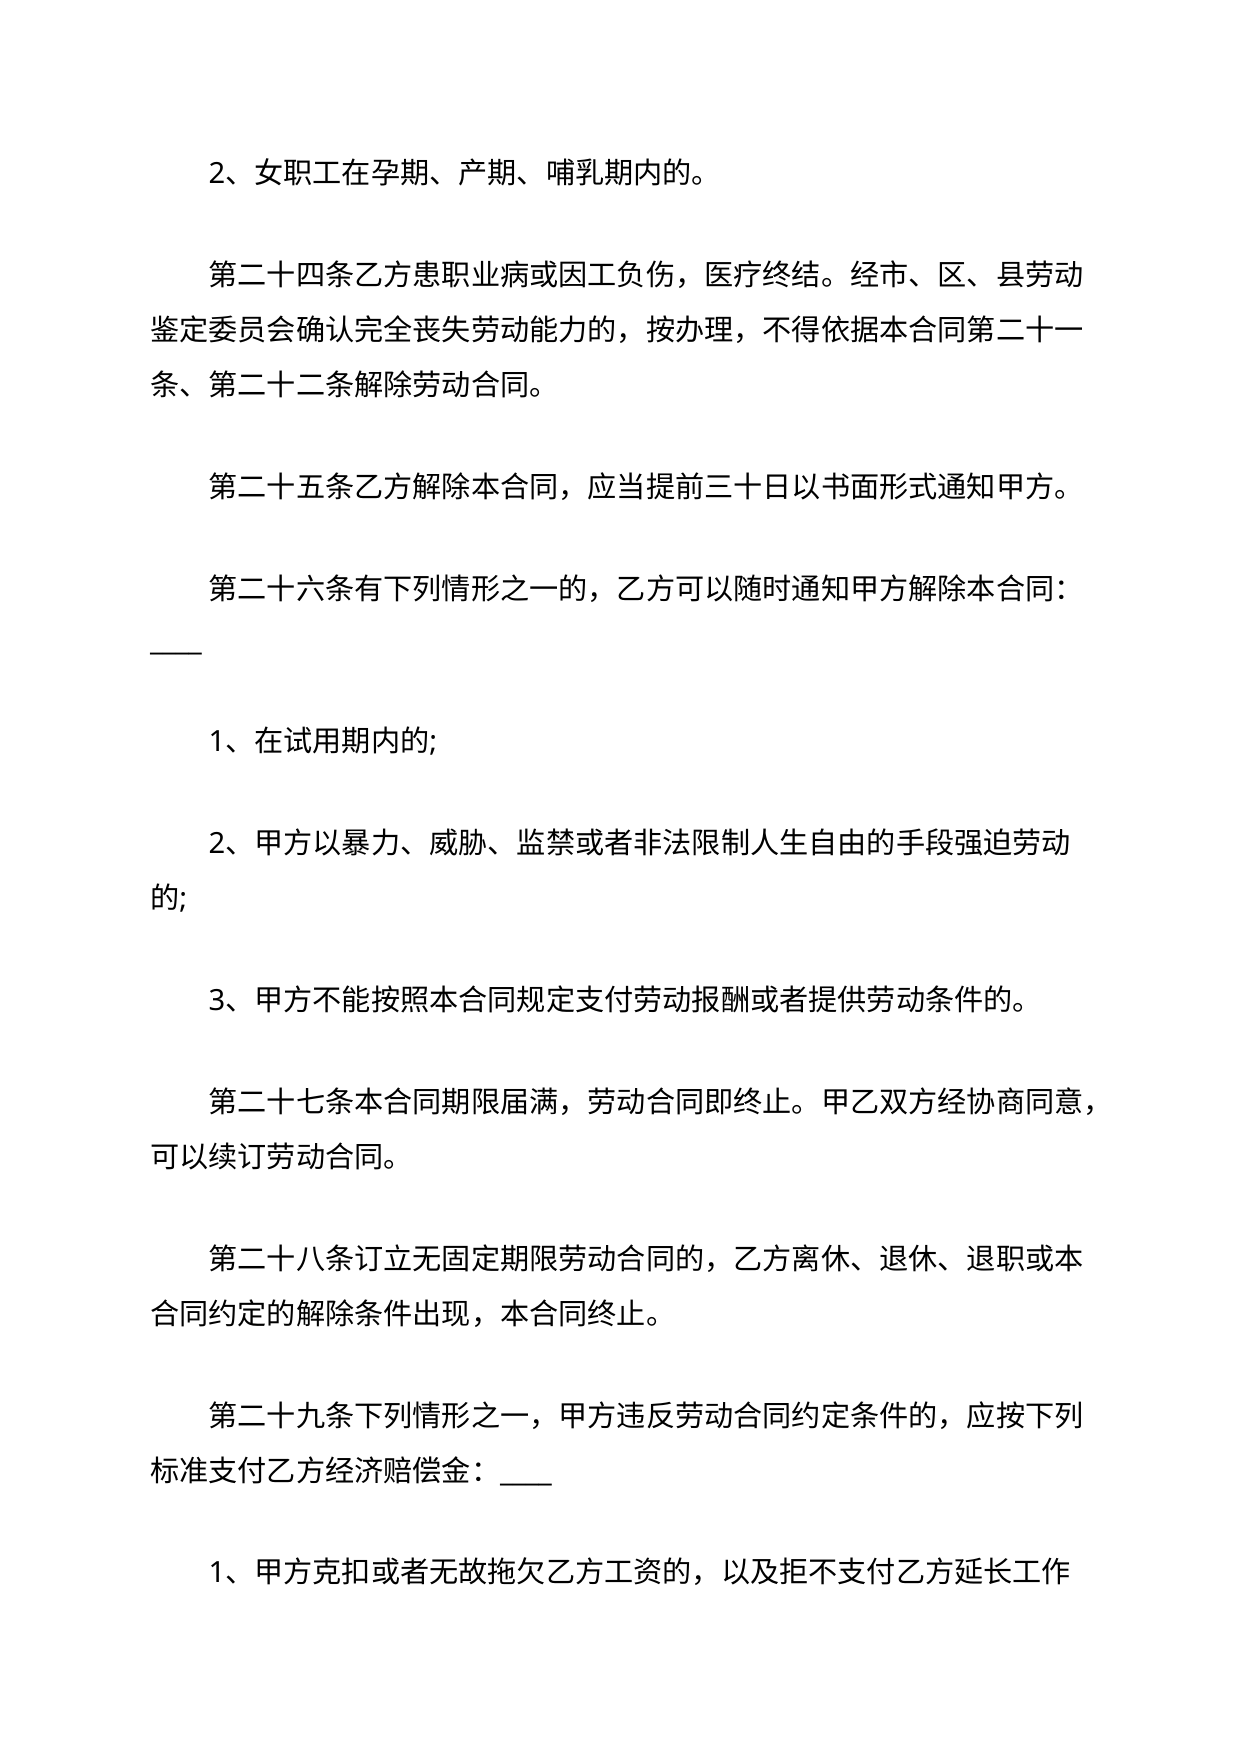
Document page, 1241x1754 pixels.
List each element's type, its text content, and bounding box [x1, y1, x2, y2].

text 3、甲方不能按照本合同规定支付劳动报酬或者提供劳动条件的。 [150, 977, 1090, 1019]
text 第二十六条有下列情形之一的，乙方可以随时通知甲方解除本合同：____ [150, 565, 1090, 659]
text 2、女职工在孕期、产期、哺乳期内的。 [150, 150, 1090, 192]
text 第二十五条乙方解除本合同，应当提前三十日以书面形式通知甲方。 [150, 463, 1090, 506]
text 第二十九条下列情形之一，甲方违反劳动合同约定条件的，应按下列标准支付乙方经济赔偿金：____ [150, 1392, 1090, 1489]
text 第二十四条乙方患职业病或因工负伤，医疗终结。经市、区、县劳动鉴定委员会确认完全丧失劳动能力的，按办理，不得依据本合同第二十一条、第二十二条解除劳动合同。 [150, 252, 1090, 404]
text 1、在试用期内的; [150, 718, 1090, 760]
text 2、甲方以暴力、威胁、监禁或者非法限制人生自由的手段强迫劳动的; [150, 820, 1090, 917]
text 第二十八条订立无固定期限劳动合同的，乙方离休、退休、退职或本合同约定的解除条件出现，本合同终止。 [150, 1236, 1090, 1333]
text 第二十七条本合同期限届满，劳动合同即终止。甲乙双方经协商同意，可以续订劳动合同。 [150, 1079, 1090, 1176]
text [150, 1549, 1090, 1591]
